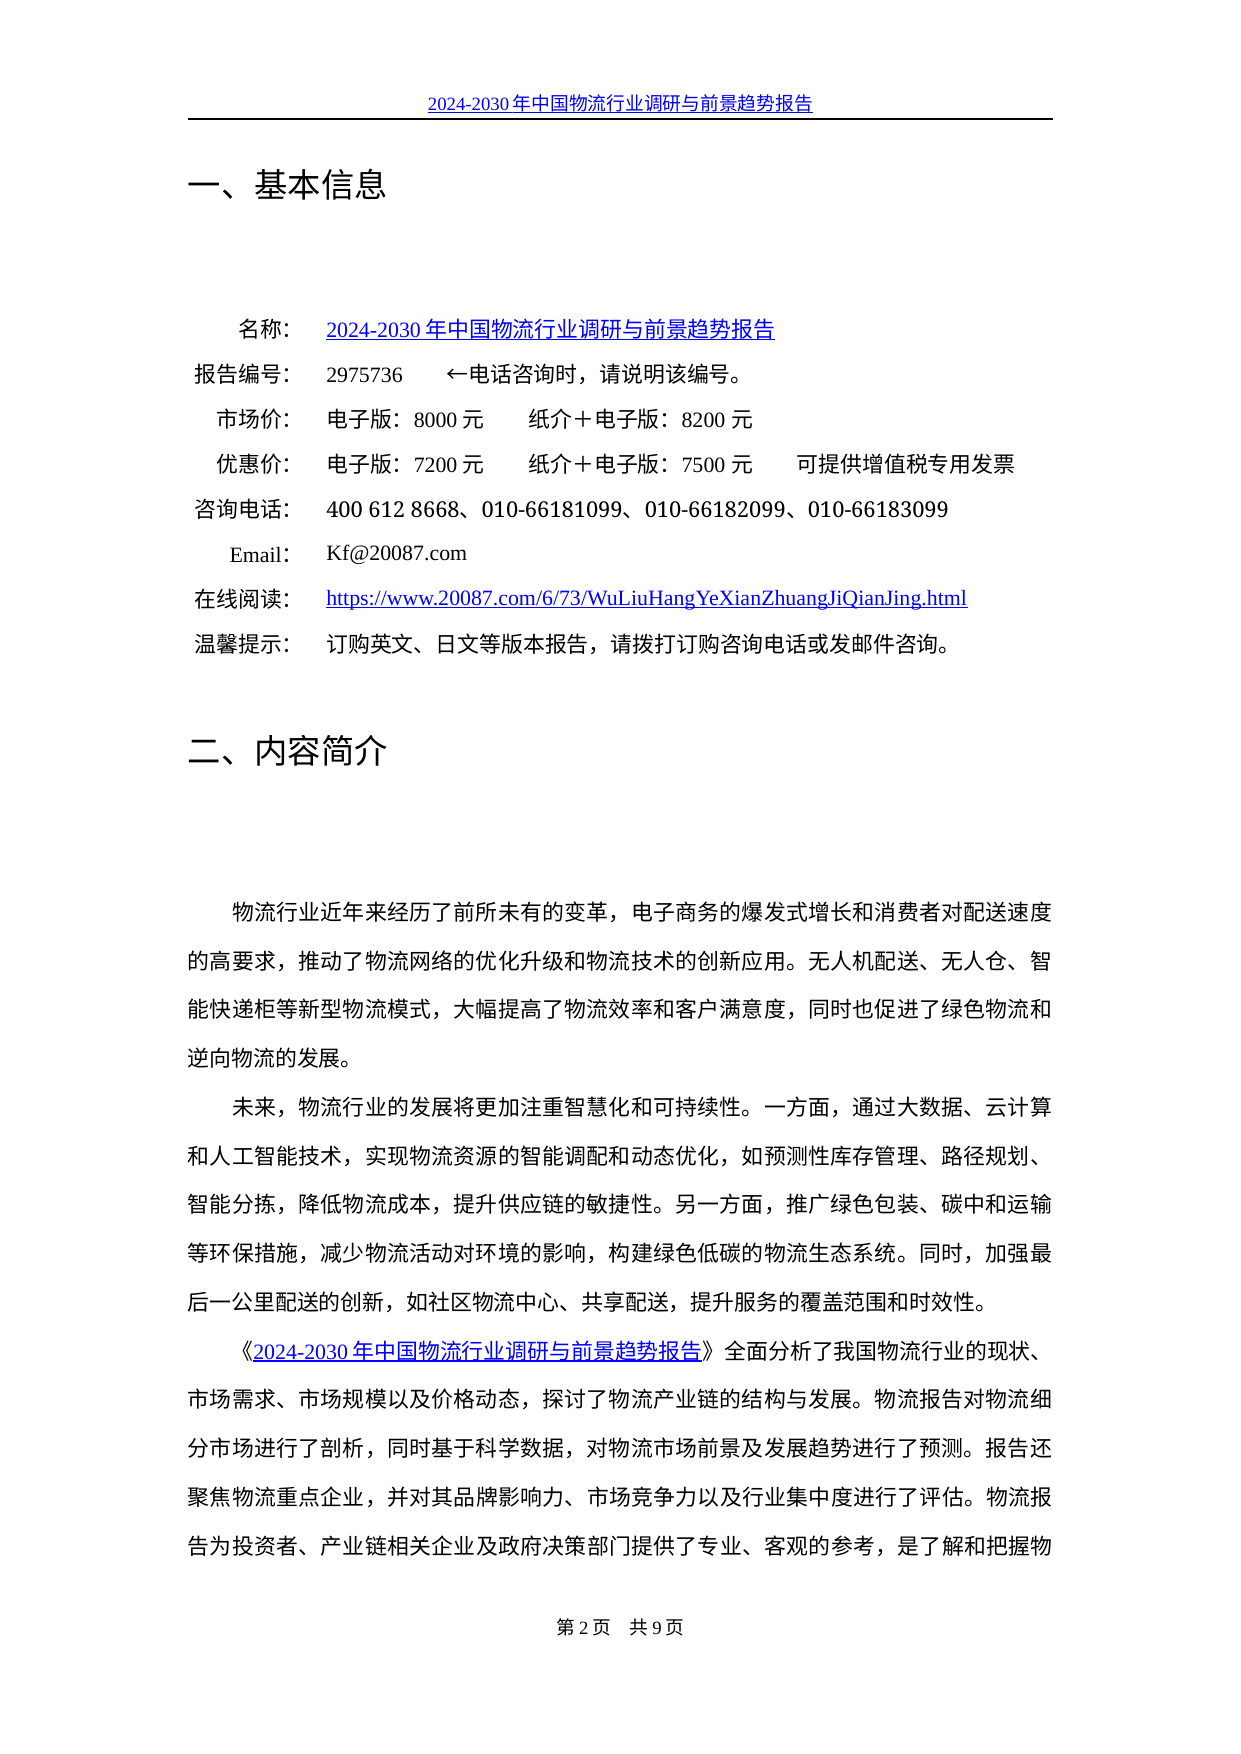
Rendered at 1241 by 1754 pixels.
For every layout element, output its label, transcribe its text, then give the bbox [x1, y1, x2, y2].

table_cell [315, 582, 1073, 627]
title 一、基本信息 [187, 150, 1053, 215]
table_cell 电子版：8000 元 纸介＋电子版：8200 元 [315, 402, 1073, 447]
table_cell 订购英文、日文等版本报告，请拨打订购咨询电话或发邮件咨询。 [315, 627, 1073, 672]
table_cell 报告编号： [167, 357, 315, 402]
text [187, 894, 1053, 1561]
table_cell 电子版：7200 元 纸介＋电子版：7500 元 可提供增值税专用发票 [315, 447, 1073, 492]
table_cell Email： [167, 537, 315, 582]
table_cell 在线阅读： [167, 582, 315, 627]
table_header 名称： [167, 312, 315, 357]
table_header 2024-2030年中国物流行业调研与前景趋势报告 [315, 312, 1073, 357]
table_cell Kf@20087.com [315, 537, 1073, 582]
table_cell 400 612 8668、010-66181099、010-66182099、010-66183099 [315, 492, 1073, 537]
title 二、内容简介 [187, 717, 1053, 782]
table_cell 温馨提示： [167, 627, 315, 672]
table_cell 咨询电话： [167, 492, 315, 537]
table_cell 市场价： [167, 402, 315, 447]
table_cell 2975736 ←电话咨询时，请说明该编号。 [315, 357, 1073, 402]
table_cell 优惠价： [167, 447, 315, 492]
